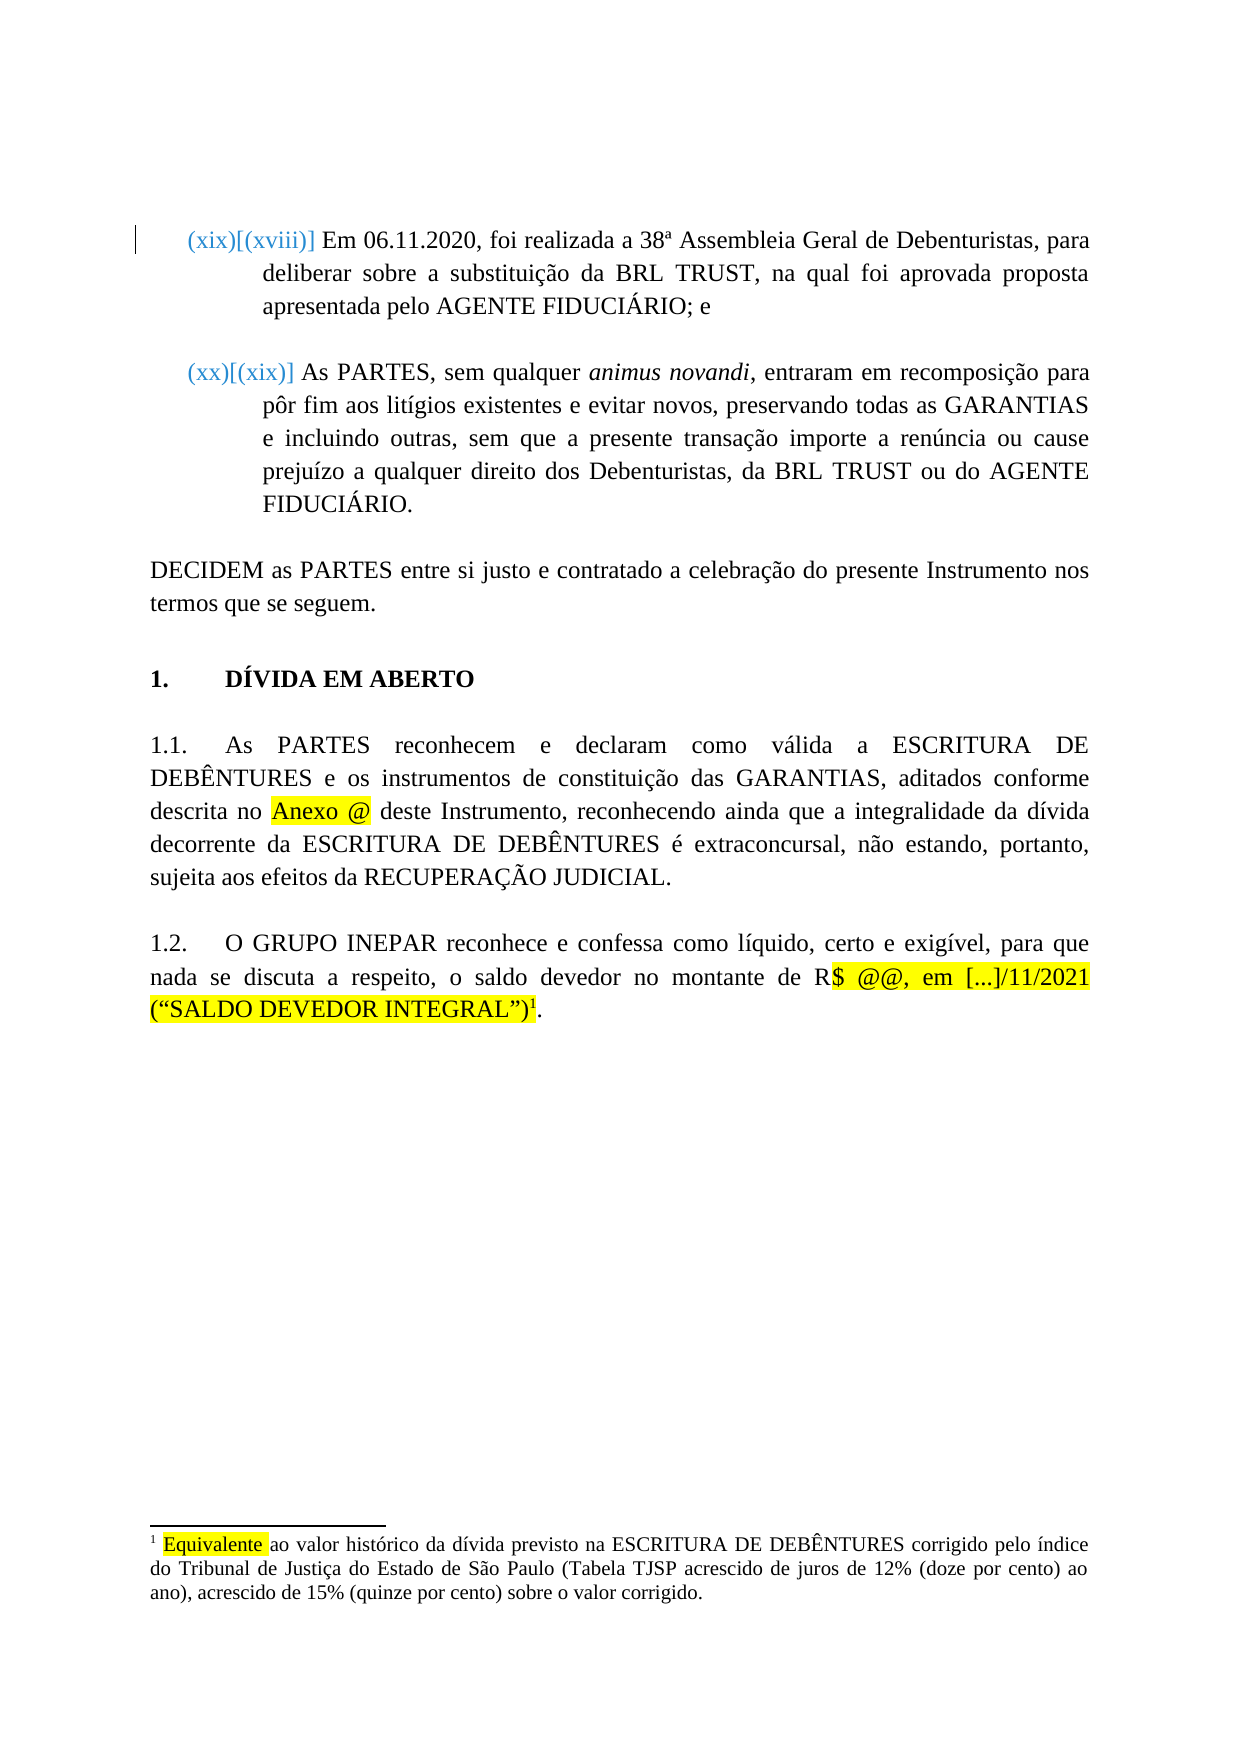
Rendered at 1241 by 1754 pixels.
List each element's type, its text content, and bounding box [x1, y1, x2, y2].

text DECIDEM as PARTES entre si justo e contratado a celebração do presente Instrumento nos termos que se seguem. [150, 555, 1090, 617]
list DÍVIDA EM ABERTO [150, 664, 1090, 693]
list As PARTES reconhecem e declaram como válida a ESCRITURA DE DEBÊNTURES e os instrumentos de constituição das GARANTIAS, aditados conforme descrita no Anexo @ deste Instrumento, reconhecendo ainda que a integralidade da dívida decorrente da ESCRITURA DE DEBÊNTURES é extraconcursal, não estando, portanto, sujeita aos efeitos da RECUPERAÇÃO JUDICIAL. [150, 730, 1090, 891]
list As PARTES, sem qualquer animus novandi, entraram em recomposição para pôr fim aos litígios existentes e evitar novos, preservando todas as GARANTIAS e incluindo outras, sem que a presente transação importe a renúncia ou cause prejuízo a qualquer direito dos Debenturistas, da BRL TRUST ou do AGENTE FIDUCIÁRIO. [187, 357, 1090, 518]
list O GRUPO INEPAR reconhece e confessa como líquido, certo e exigível, para que nada se discuta a respeito, o saldo devedor no montante de R$ @@, em [...]/11/2021 (“SALDO DEVEDOR INTEGRAL”). [150, 928, 1090, 1023]
list Em 06.11.2020, foi realizada a 38ª Assembleia Geral de Debenturistas, para deliberar sobre a substituição da BRL TRUST, na qual foi aprovada proposta apresentada pelo AGENTE FIDUCIÁRIO; e [187, 225, 1090, 320]
